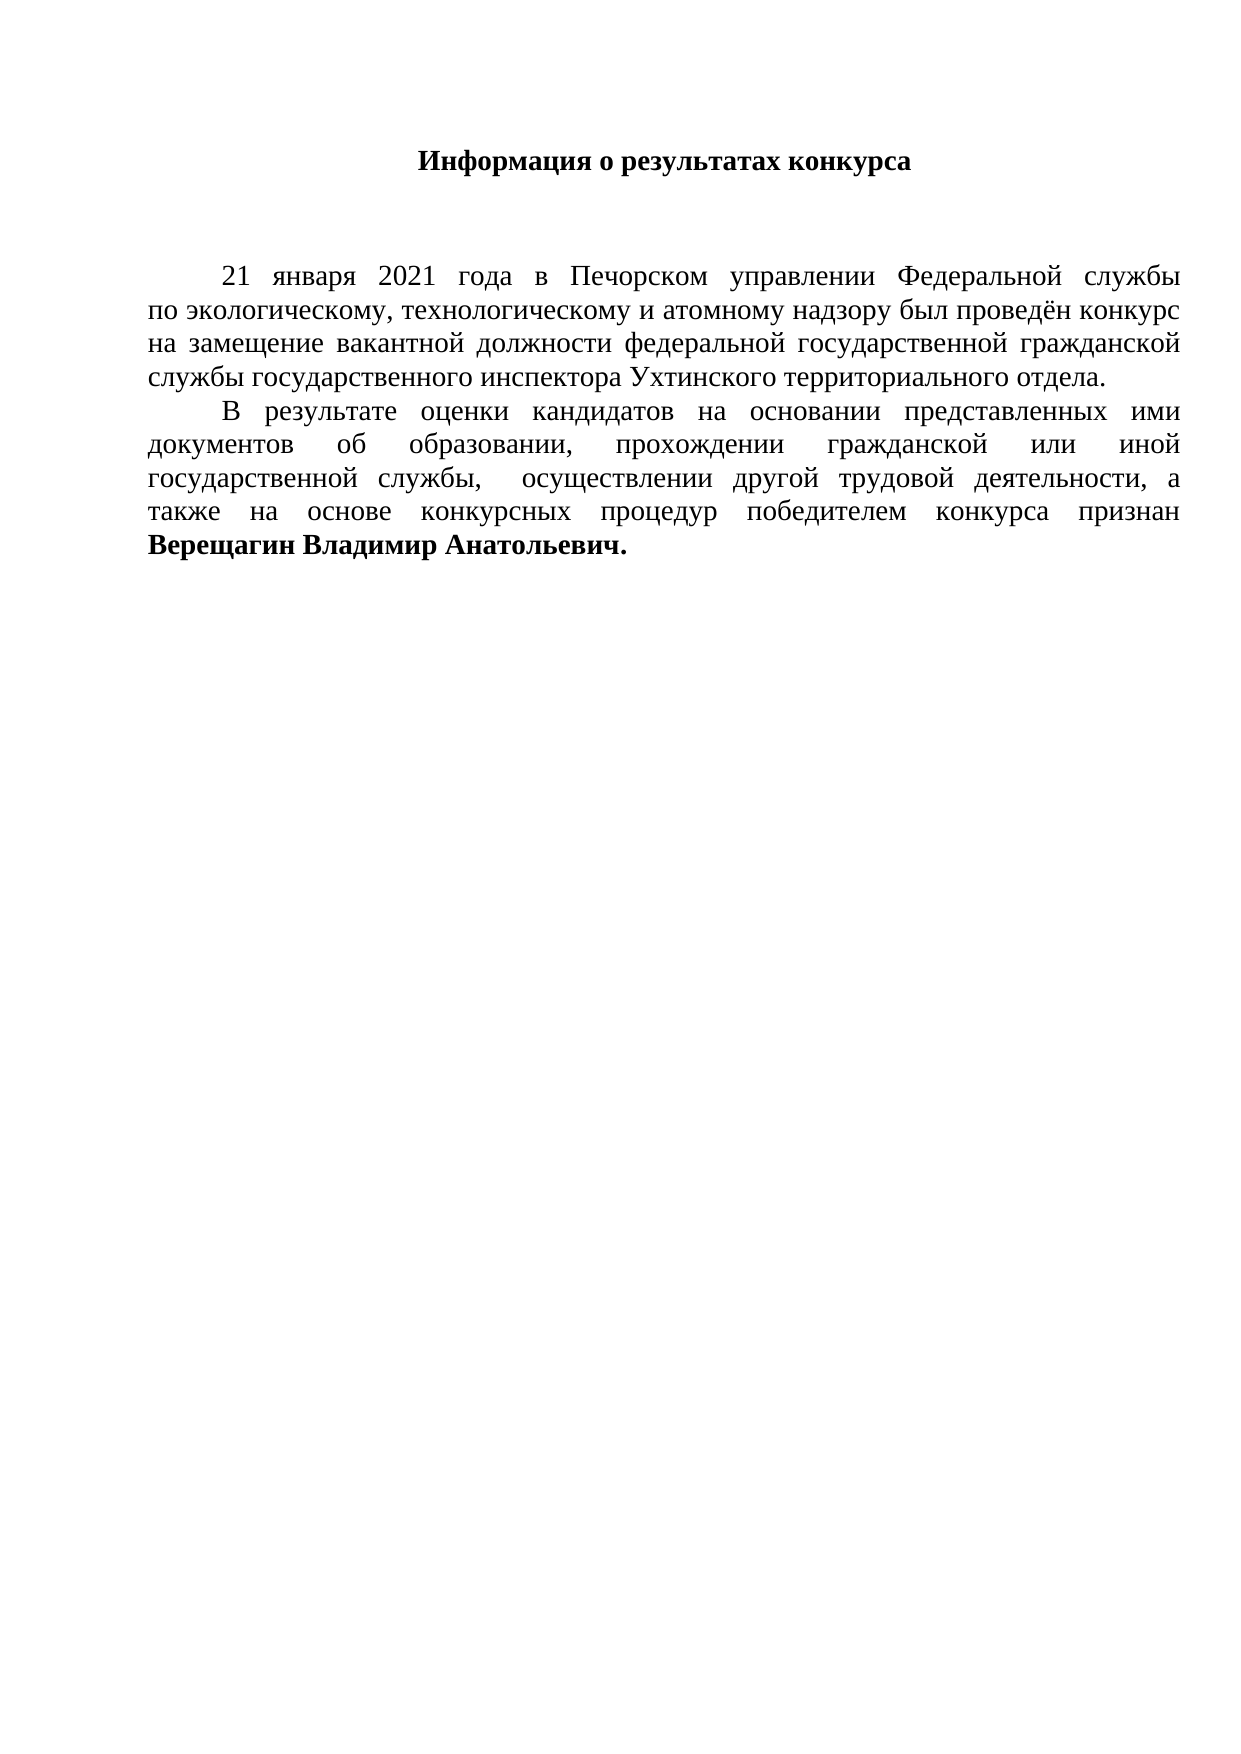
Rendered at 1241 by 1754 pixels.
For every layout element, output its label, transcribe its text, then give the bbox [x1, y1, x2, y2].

text 21 января 2021 года в Печорском управлении Федеральной службы по экологическому, технологическому и атомному надзору был проведён конкурс на замещение вакантной должности федеральной государственной гражданской службы государственного инспектора Ухтинского территориального отдела. [148, 258, 1181, 393]
text В результате оценки кандидатов на основании представленных ими документов об образовании, прохождении гражданской или иной государственной службы, осуществлении другой трудовой деятельности, а также на основе конкурсных процедур победителем конкурса признан Верещагин Владимир Анатольевич. [148, 393, 1181, 560]
text Информация о результатах конкурса [148, 142, 1181, 177]
